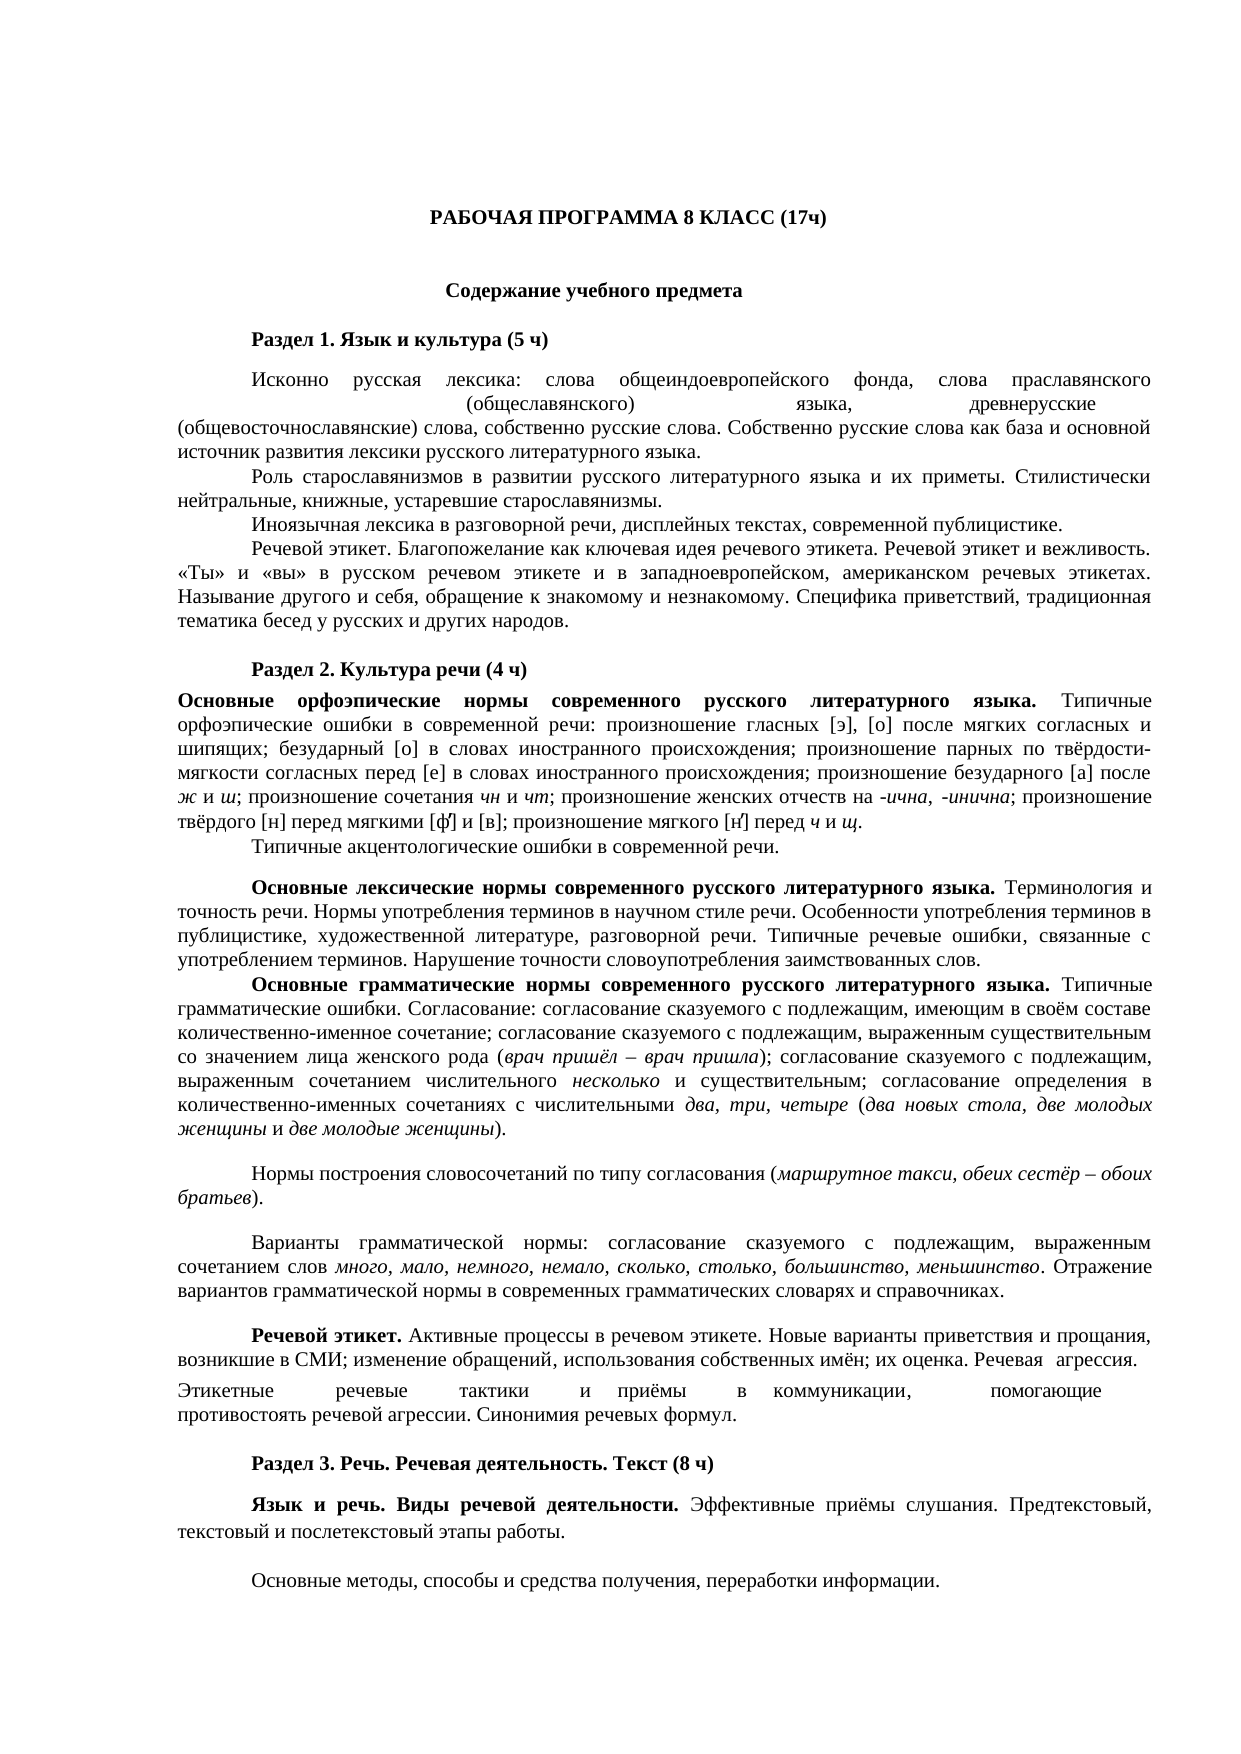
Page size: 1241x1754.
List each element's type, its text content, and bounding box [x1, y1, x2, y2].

text Типичные акцентологические ошибки в современной речи. [251, 834, 1176, 858]
text Исконно русская лексика: слова общеиндоевропейского фонда, слова праславянского (общеславянского) языка, древнерусские (общевосточнославянские) слова, собственно русские слова. Собственно русские слова как база и основной источник развития лексики русского литературного языка. [177, 367, 1152, 463]
text Основные грамматические нормы современного русского литературного языка. Типичные грамматические ошибки. Согласование: согласование сказуемого с подлежащим, имеющим в своём составе количественно-именное сочетание; согласование сказуемого с подлежащим, выраженным существительным со значением лица женского рода (врач пришёл – врач пришла); согласование сказуемого с подлежащим, выраженным сочетанием числительного несколько и существительным; согласование определения в количественно-именных сочетаниях с числительными два, три, четыре (два новых стола, две молодых женщины и две молодые женщины). [177, 972, 1152, 1140]
text Основные орфоэпические нормы современного русского литературного языка. Типичные орфоэпические ошибки в современной речи: произношение гласных [э], [о] после мягких согласных и шипящих; безударный [о] в словах иностранного происхождения; произношение парных по твёрдости-мягкости согласных перед [е] в словах иностранного происхождения; произношение безударного [а] после ж и ш; произношение сочетания чн и чт; произношение женских отчеств на -ична, -инична; произношение твёрдого [н] перед мягкими [ф̕̕] и [в]; произношение мягкого [н̕] перед ч и щ. [177, 688, 1152, 833]
text Роль старославянизмов в развитии русского литературного языка и их приметы. Стилистически нейтральные, книжные, устаревшие старославянизмы. [177, 464, 1152, 512]
text Содержание учебного предмета [445, 278, 1176, 302]
text Речевой этикет. Активные процессы в речевом этикете. Новые варианты приветствия и прощания, возникшие в СМИ; изменение обращений‚ использования собственных имён; их оценка. Речевая агрессия. [177, 1323, 1152, 1371]
text Иноязычная лексика в разговорной речи, дисплейных текстах, современной публицистике. [177, 512, 1152, 536]
text Этикетные речевые тактики и приёмы в коммуникации‚ помогающие противостоять речевой агрессии. Синонимия речевых формул. [177, 1378, 1152, 1426]
text Основные лексические нормы современного русского литературного языка. Терминология и точность речи. Нормы употребления терминов в научном стиле речи. Особенности употребления терминов в публицистике, художественной литературе, разговорной речи. Типичные речевые ошибки‚ связанные с употреблением терминов. Нарушение точности словоупотребления заимствованных слов. [177, 875, 1152, 971]
text Язык и речь. Виды речевой деятельности. Эффективные приёмы слушания. Предтекстовый, текстовый и послетекстовый этапы работы. [177, 1492, 1152, 1543]
text Раздел 2. Культура речи (4 ч) [251, 657, 1176, 681]
text Основные методы, способы и средства получения, переработки информации. [177, 1568, 1151, 1592]
text Речевой этикет. Благопожелание как ключевая идея речевого этикета. Речевой этикет и вежливость. «Ты» и «вы» в русском речевом этикете и в западноевропейском, американском речевых этикетах. Называние другого и себя, обращение к знакомому и незнакомому. Специфика приветствий, традиционная тематика бесед у русских и других народов. [177, 536, 1152, 632]
text РАБОЧАЯ ПРОГРАММА 8 КЛАСС (17ч) [429, 205, 901, 229]
text Варианты грамматической нормы: согласование сказуемого с подлежащим, выраженным сочетанием слов много, мало, немного, немало, сколько, столько, большинство, меньшинство. Отражение вариантов грамматической нормы в современных грамматических словарях и справочниках. [177, 1230, 1152, 1302]
text Раздел 1. Язык и культура (5 ч) [251, 327, 1176, 351]
text Раздел 3. Речь. Речевая деятельность. Текст (8 ч) [251, 1451, 1176, 1475]
text Нормы построения словосочетаний по типу согласования (маршрутное такси, обеих сестёр – обоих братьев). [177, 1161, 1152, 1209]
